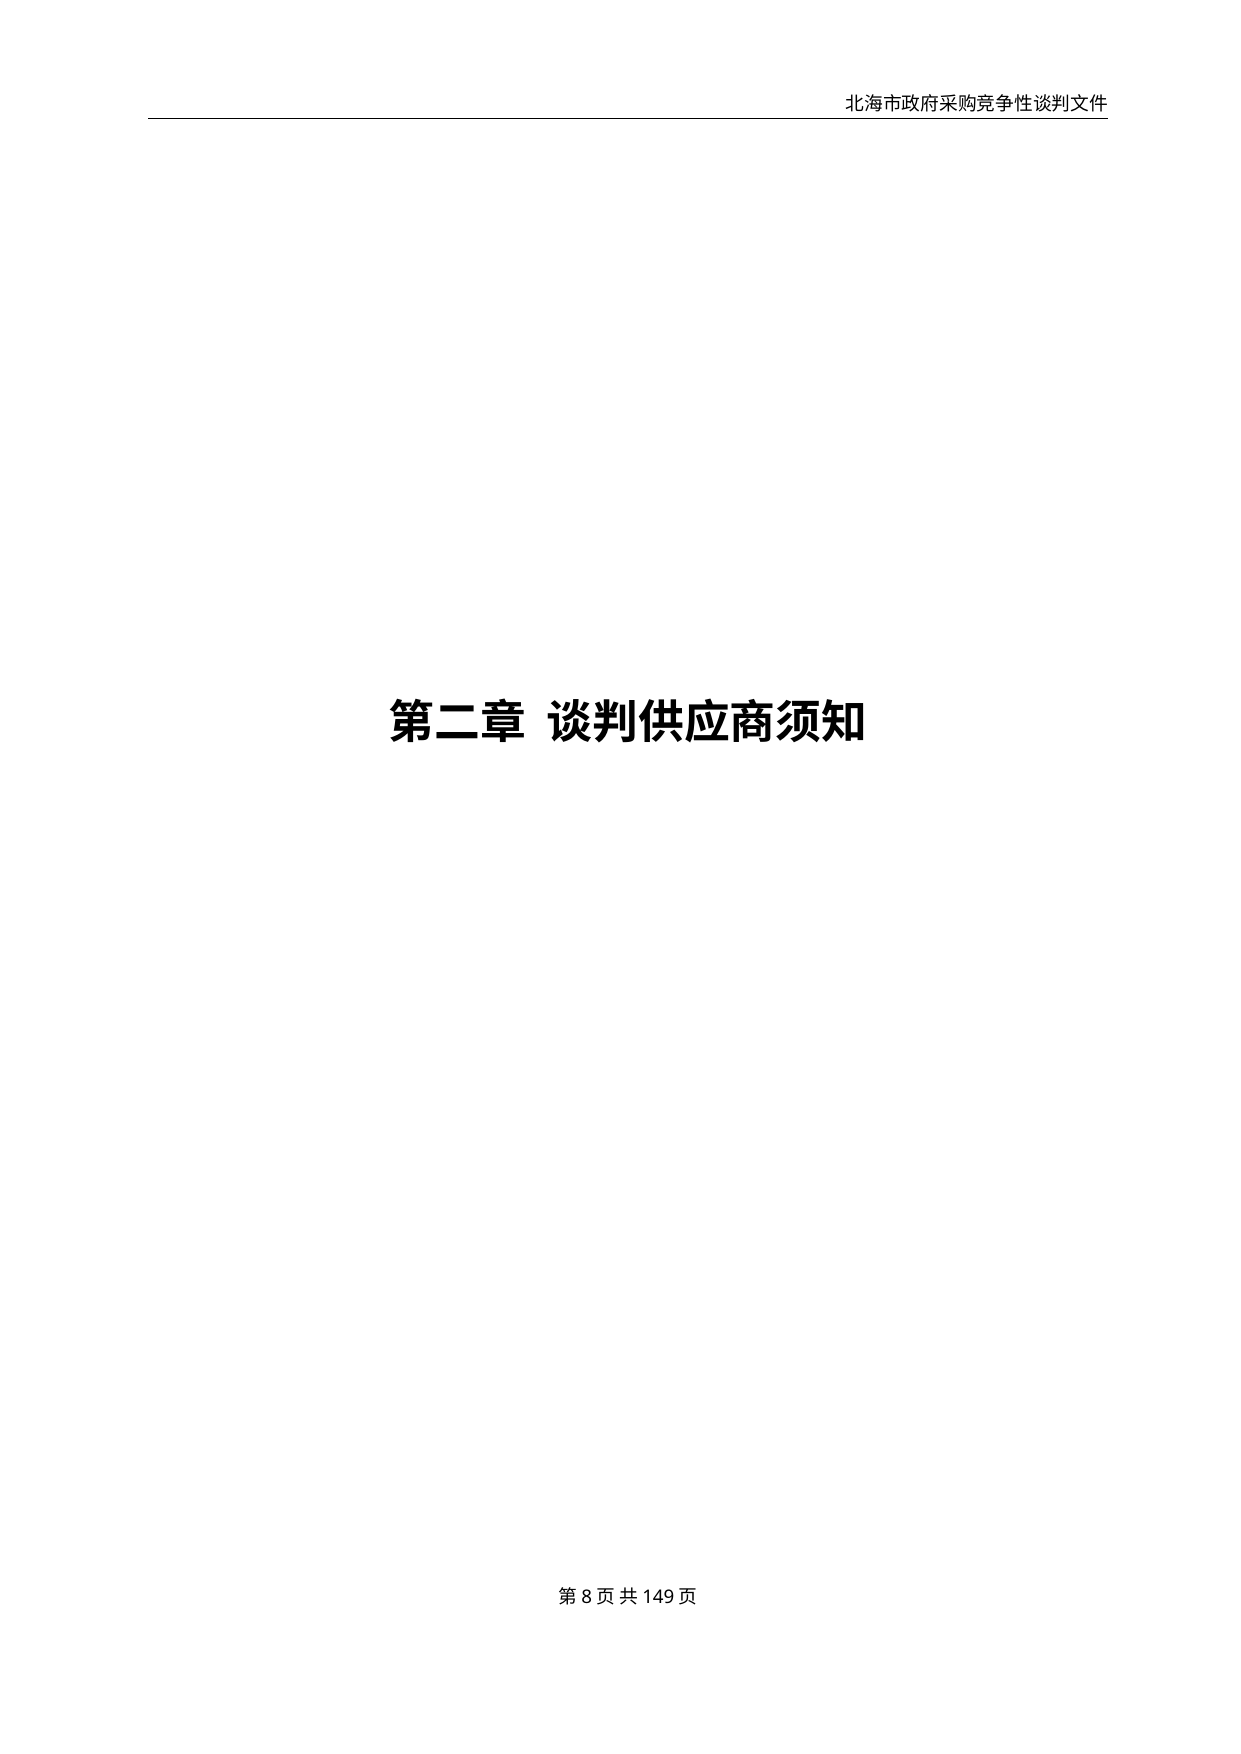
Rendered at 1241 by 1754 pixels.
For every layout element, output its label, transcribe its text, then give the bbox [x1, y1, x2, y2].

text 第二章 谈判供应商须知 [148, 689, 1108, 751]
